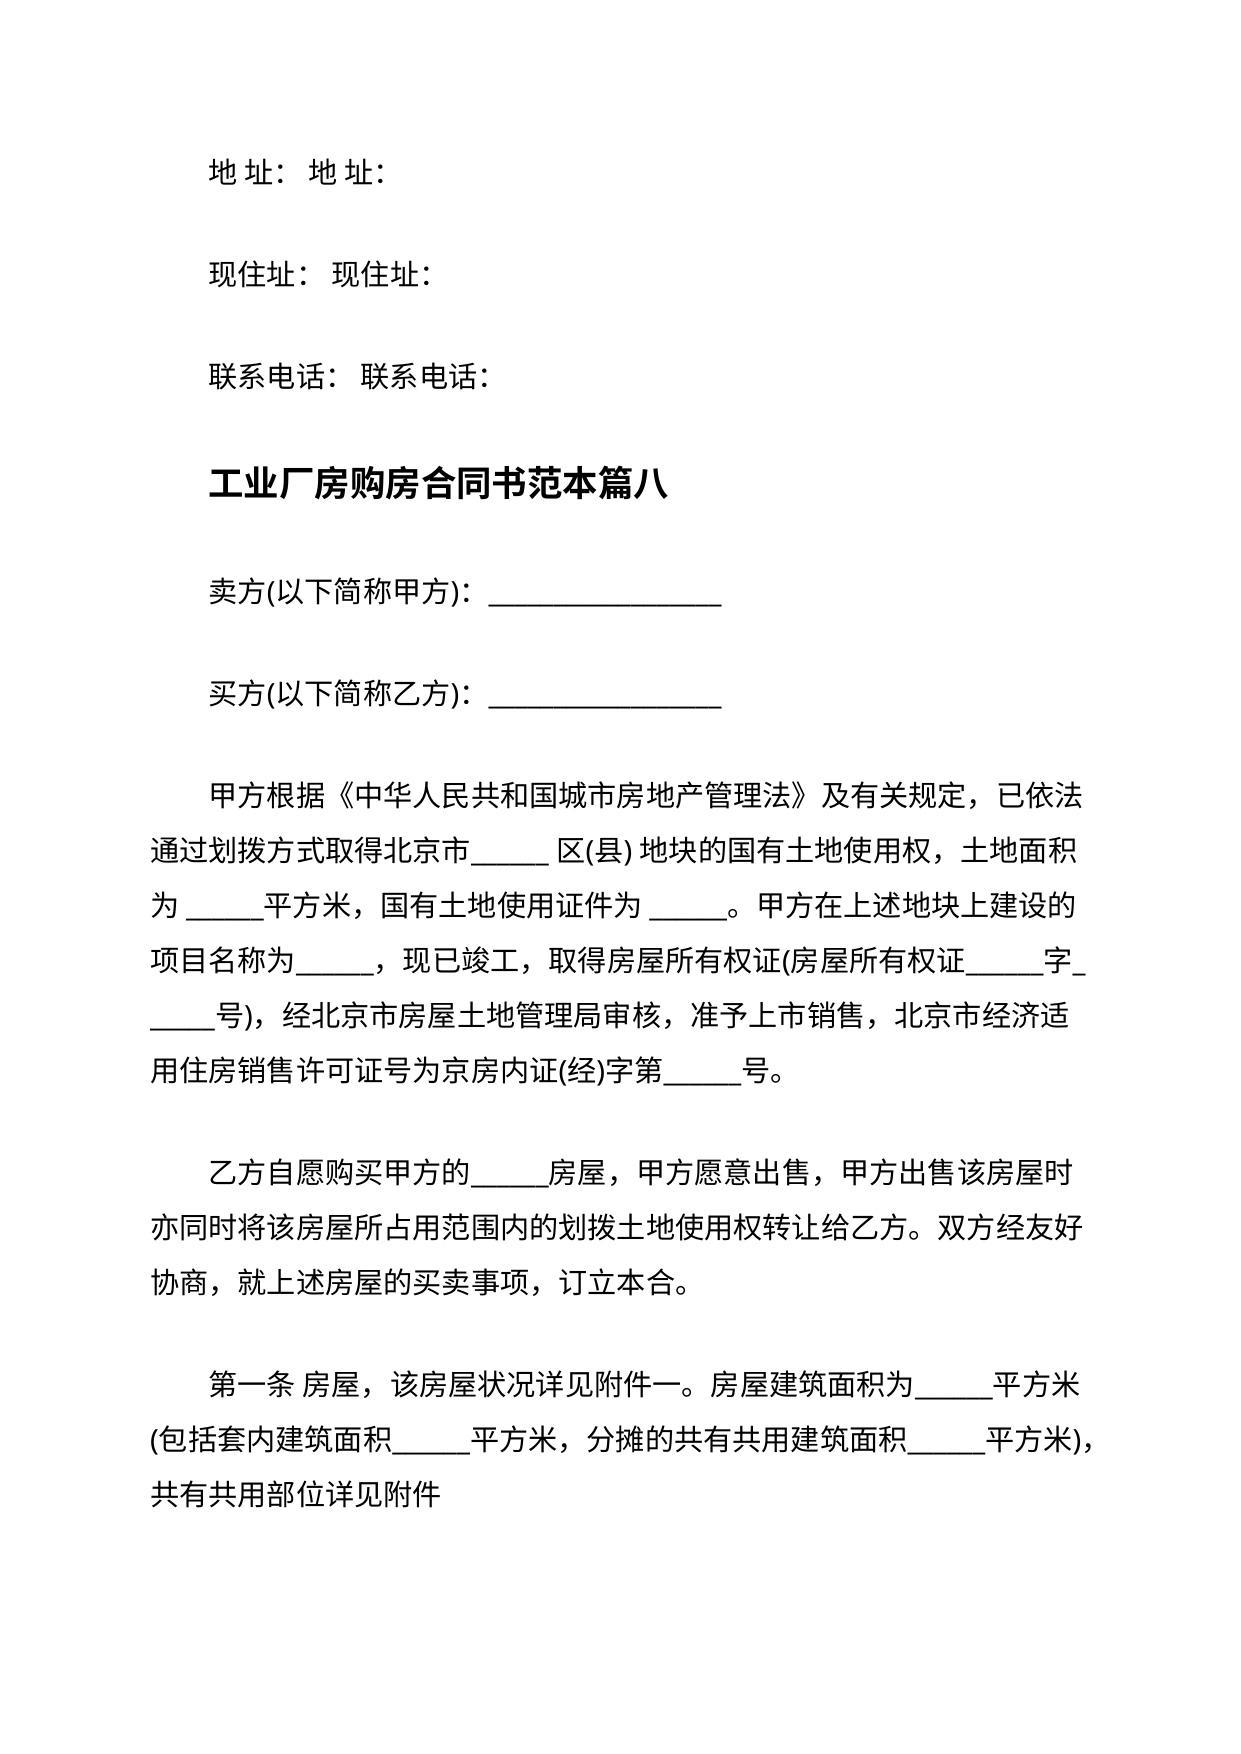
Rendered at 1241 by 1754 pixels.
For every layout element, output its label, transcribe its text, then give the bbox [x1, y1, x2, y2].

text 乙方自愿购买甲方的______房屋，甲方愿意出售，甲方出售该房屋时亦同时将该房屋所占用范围内的划拨土地使用权转让给乙方。双方经友好协商，就上述房屋的买卖事项，订立本合。 [150, 1149, 1090, 1302]
text 现住址： 现住址： [150, 252, 1090, 294]
text 联系电话： 联系电话： [150, 353, 1090, 396]
text 卖方(以下简称甲方)：__________________ [150, 569, 1090, 611]
text 工业厂房购房合同书范本篇八 [150, 455, 1090, 507]
text 买方(以下简称乙方)：__________________ [150, 671, 1090, 713]
text 地 址： 地 址： [150, 150, 1090, 192]
text 第一条 房屋，该房屋状况详见附件一。房屋建筑面积为______平方米(包括套内建筑面积______平方米，分摊的共有共用建筑面积______平方米)，共有共用部位详见附件 [150, 1361, 1090, 1513]
text 甲方根据《中华人民共和国城市房地产管理法》及有关规定，已依法通过划拨方式取得北京市______ 区(县) 地块的国有土地使用权，土地面积为 ______平方米，国有土地使用证件为 ______。甲方在上述地块上建设的项目名称为______，现已竣工，取得房屋所有权证(房屋所有权证______字______号)，经北京市房屋土地管理局审核，准予上市销售，北京市经济适用住房销售许可证号为京房内证(经)字第______号。 [150, 773, 1090, 1090]
